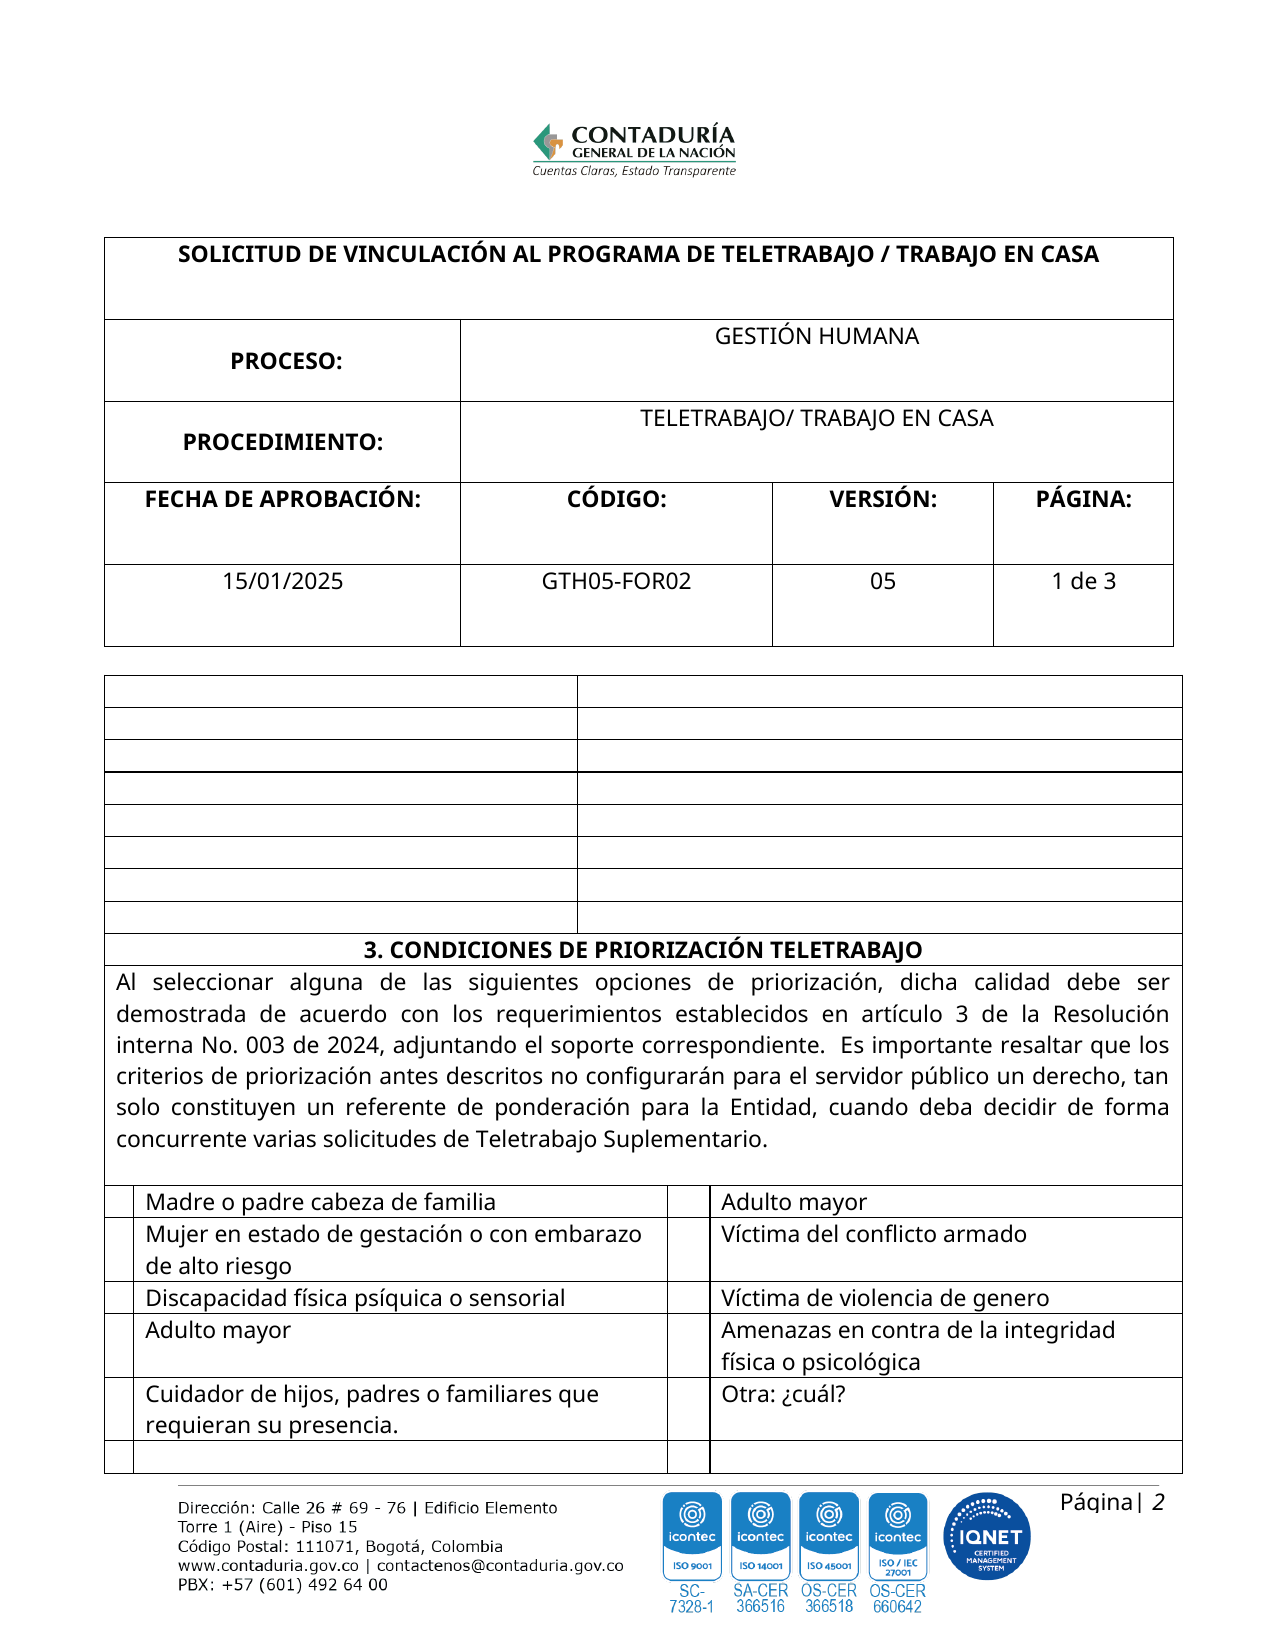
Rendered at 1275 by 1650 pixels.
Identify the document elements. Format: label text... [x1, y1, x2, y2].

table_cell Mujer en estado de gestación o con embarazo de alto riesgo [134, 1218, 667, 1281]
table_cell [578, 708, 1182, 739]
table_cell [105, 805, 577, 836]
table_cell Víctima del conflicto armado [711, 1218, 1182, 1281]
table_cell [668, 1218, 709, 1281]
table_cell [105, 1282, 133, 1313]
table_cell [668, 1314, 709, 1377]
table_cell Otra: ¿cuál? [711, 1378, 1182, 1440]
table_cell [105, 1218, 133, 1281]
table_cell [105, 676, 577, 707]
table_cell [578, 773, 1182, 804]
table_cell [578, 676, 1182, 707]
table_cell Discapacidad física psíquica o sensorial [134, 1282, 667, 1313]
table_cell [105, 1378, 133, 1440]
table_cell Adulto mayor [711, 1186, 1182, 1217]
table_cell Madre o padre cabeza de familia [134, 1186, 667, 1217]
table_cell 3. CONDICIONES DE PRIORIZACIÓN TELETRABAJO [105, 934, 1182, 965]
table_cell [105, 869, 577, 901]
table_cell [105, 773, 577, 804]
table_cell [105, 837, 577, 868]
table_cell [668, 1378, 709, 1440]
table_cell [105, 740, 577, 771]
table_cell [134, 1441, 667, 1472]
table_cell [578, 869, 1182, 901]
table_cell Adulto mayor [134, 1314, 667, 1377]
table_cell [105, 1186, 133, 1217]
table_cell [578, 837, 1182, 868]
table_cell Víctima de violencia de genero [711, 1282, 1182, 1313]
table_cell [668, 1441, 709, 1472]
table_cell [105, 902, 577, 933]
table_cell Amenazas en contra de la integridad física o psicológica [711, 1314, 1182, 1377]
table_cell Cuidador de hijos, padres o familiares que requieran su presencia. [134, 1378, 667, 1440]
picture [0, 1478, 1275, 1618]
table_cell [668, 1186, 709, 1217]
table_cell Al seleccionar alguna de las siguientes opciones de priorización, dicha calidad debe ser demostrada de acuerdo con los requerimientos establecidos en artículo 3 de la Resolución interna No. 003 de 2024, adjuntando el soporte correspondiente. Es importante resaltar que los criterios de priorización antes descritos no configurarán para el servidor público un derecho, tan solo constituyen un referente de ponderación para la Entidad, cuando deba decidir de forma concurrente varias solicitudes de Teletrabajo Suplementario. [105, 966, 1182, 1185]
table_cell [105, 708, 577, 739]
table_cell [105, 1314, 133, 1377]
table_cell [105, 1441, 133, 1472]
table_cell [578, 805, 1182, 836]
table_cell [668, 1282, 709, 1313]
table_cell [578, 902, 1182, 933]
picture [495, 73, 783, 188]
table_cell [578, 740, 1182, 771]
table_cell [711, 1441, 1182, 1472]
